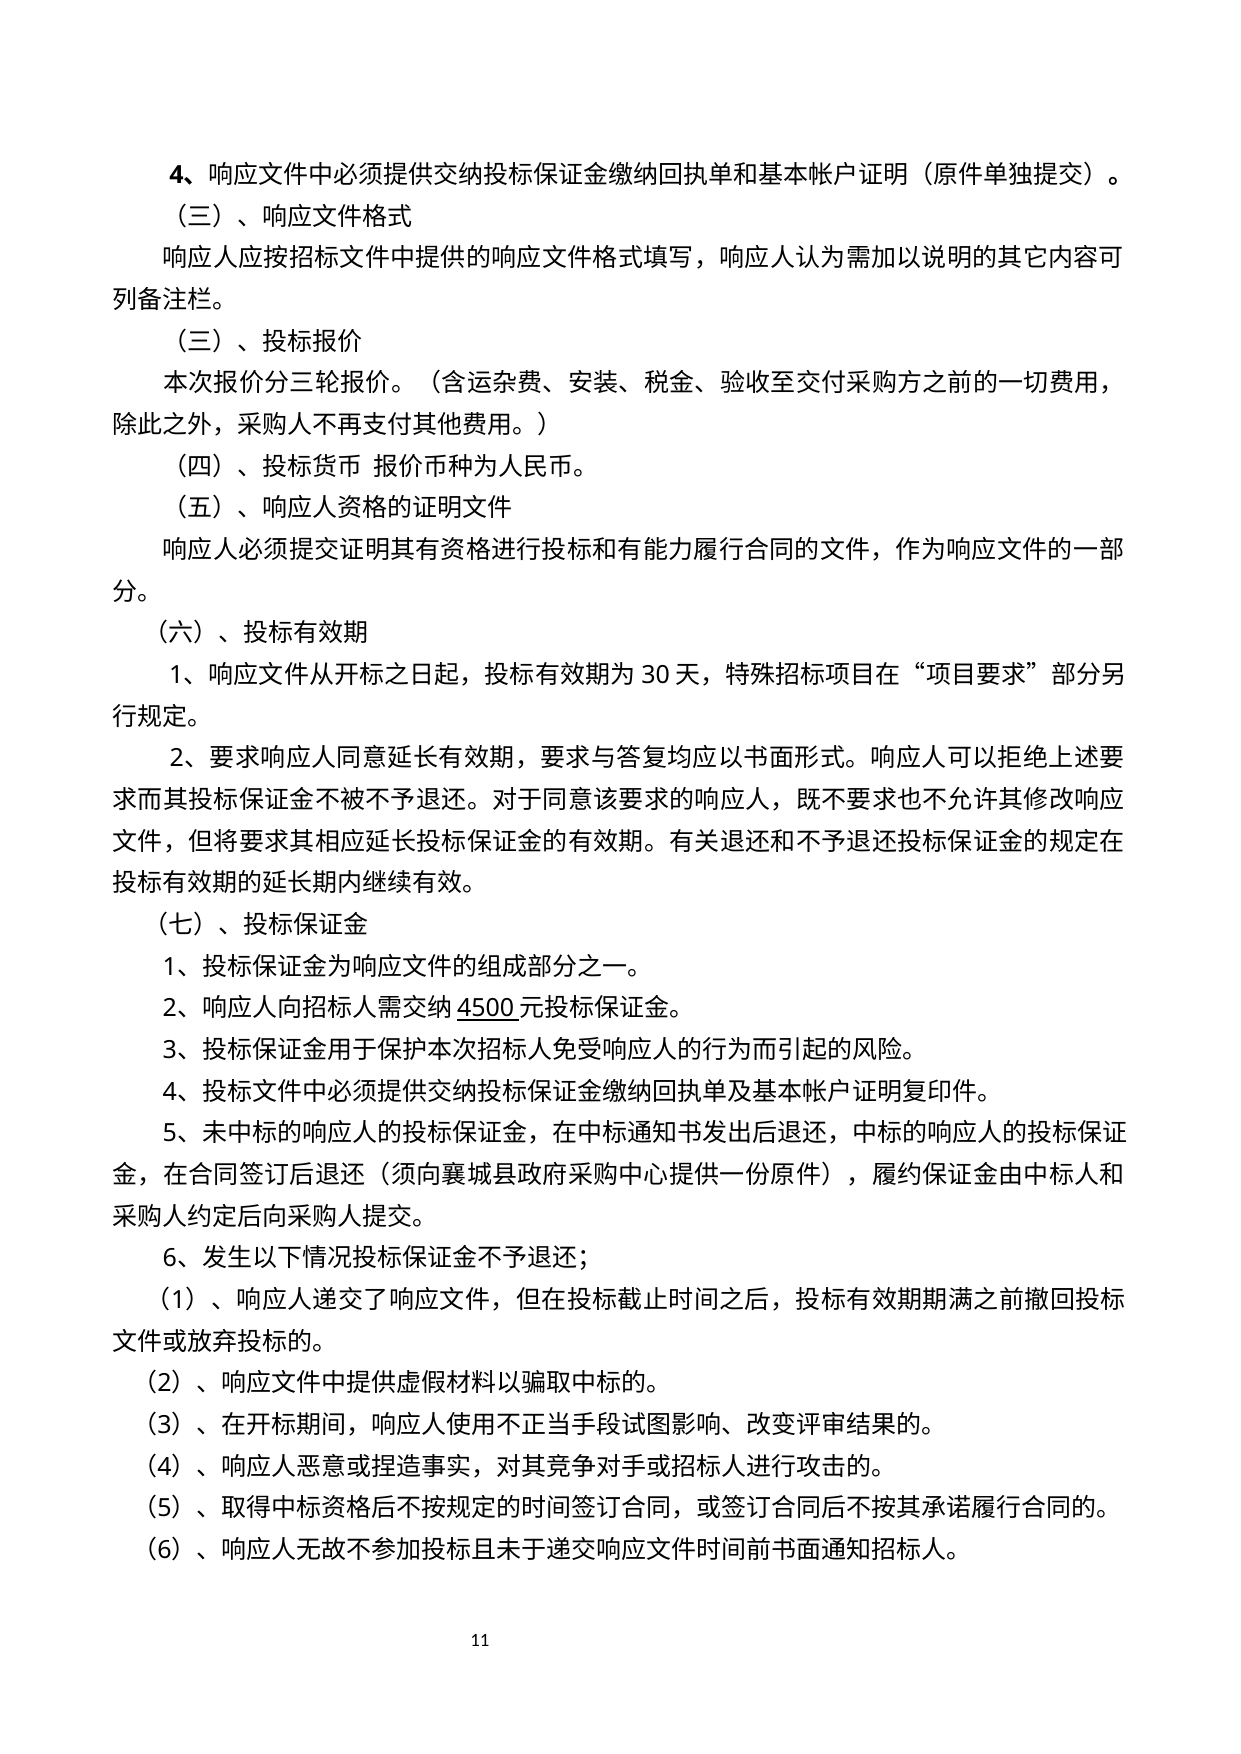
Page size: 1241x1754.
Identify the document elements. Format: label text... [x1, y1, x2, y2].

text 4、响应文件中必须提供交纳投标保证金缴纳回执单和基本帐户证明（原件单独提交）。 [112, 150, 1128, 192]
text （三）、投标报价 [112, 317, 1128, 358]
text 6、发生以下情况投标保证金不予退还； [112, 1233, 1128, 1275]
text （5）、取得中标资格后不按规定的时间签订合同，或签订合同后不按其承诺履行合同的。 [112, 1483, 1128, 1525]
text 2、响应人向招标人需交纳4500元投标保证金。 [112, 983, 1128, 1025]
text 响应人必须提交证明其有资格进行投标和有能力履行合同的文件，作为响应文件的一部分。 [112, 525, 1128, 608]
text 响应人应按招标文件中提供的响应文件格式填写，响应人认为需加以说明的其它内容可列备注栏。 [112, 233, 1128, 317]
text （五）、响应人资格的证明文件 [112, 483, 1128, 525]
text 1、投标保证金为响应文件的组成部分之一。 [112, 942, 1128, 983]
text 1、响应文件从开标之日起，投标有效期为30天，特殊招标项目在“项目要求”部分另行规定。 [112, 650, 1128, 733]
text （三）、响应文件格式 [112, 192, 1128, 233]
text （六）、投标有效期 [112, 608, 1128, 650]
text 本次报价分三轮报价。（含运杂费、安装、税金、验收至交付采购方之前的一切费用，除此之外，采购人不再支付其他费用。） [112, 358, 1128, 442]
text （2）、响应文件中提供虚假材料以骗取中标的。 [112, 1358, 1128, 1400]
text 5、未中标的响应人的投标保证金，在中标通知书发出后退还，中标的响应人的投标保证金，在合同签订后退还（须向襄城县政府采购中心提供一份原件），履约保证金由中标人和采购人约定后向采购人提交。 [112, 1108, 1128, 1233]
text （1）、响应人递交了响应文件，但在投标截止时间之后，投标有效期期满之前撤回投标文件或放弃投标的。 [112, 1275, 1128, 1358]
text 2、要求响应人同意延长有效期，要求与答复均应以书面形式。响应人可以拒绝上述要求而其投标保证金不被不予退还。对于同意该要求的响应人，既不要求也不允许其修改响应文件，但将要求其相应延长投标保证金的有效期。有关退还和不予退还投标保证金的规定在投标有效期的延长期内继续有效。 [112, 733, 1128, 900]
text （3）、在开标期间，响应人使用不正当手段试图影响、改变评审结果的。 [112, 1400, 1128, 1442]
text （四）、投标货币 报价币种为人民币。 [112, 442, 1128, 483]
text 4、投标文件中必须提供交纳投标保证金缴纳回执单及基本帐户证明复印件。 [112, 1067, 1128, 1108]
text （七）、投标保证金 [112, 900, 1128, 942]
text （4）、响应人恶意或捏造事实，对其竞争对手或招标人进行攻击的。 [112, 1442, 1128, 1483]
text （6）、响应人无故不参加投标且未于递交响应文件时间前书面通知招标人。 [112, 1525, 1128, 1567]
text 3、投标保证金用于保护本次招标人免受响应人的行为而引起的风险。 [112, 1025, 1128, 1067]
